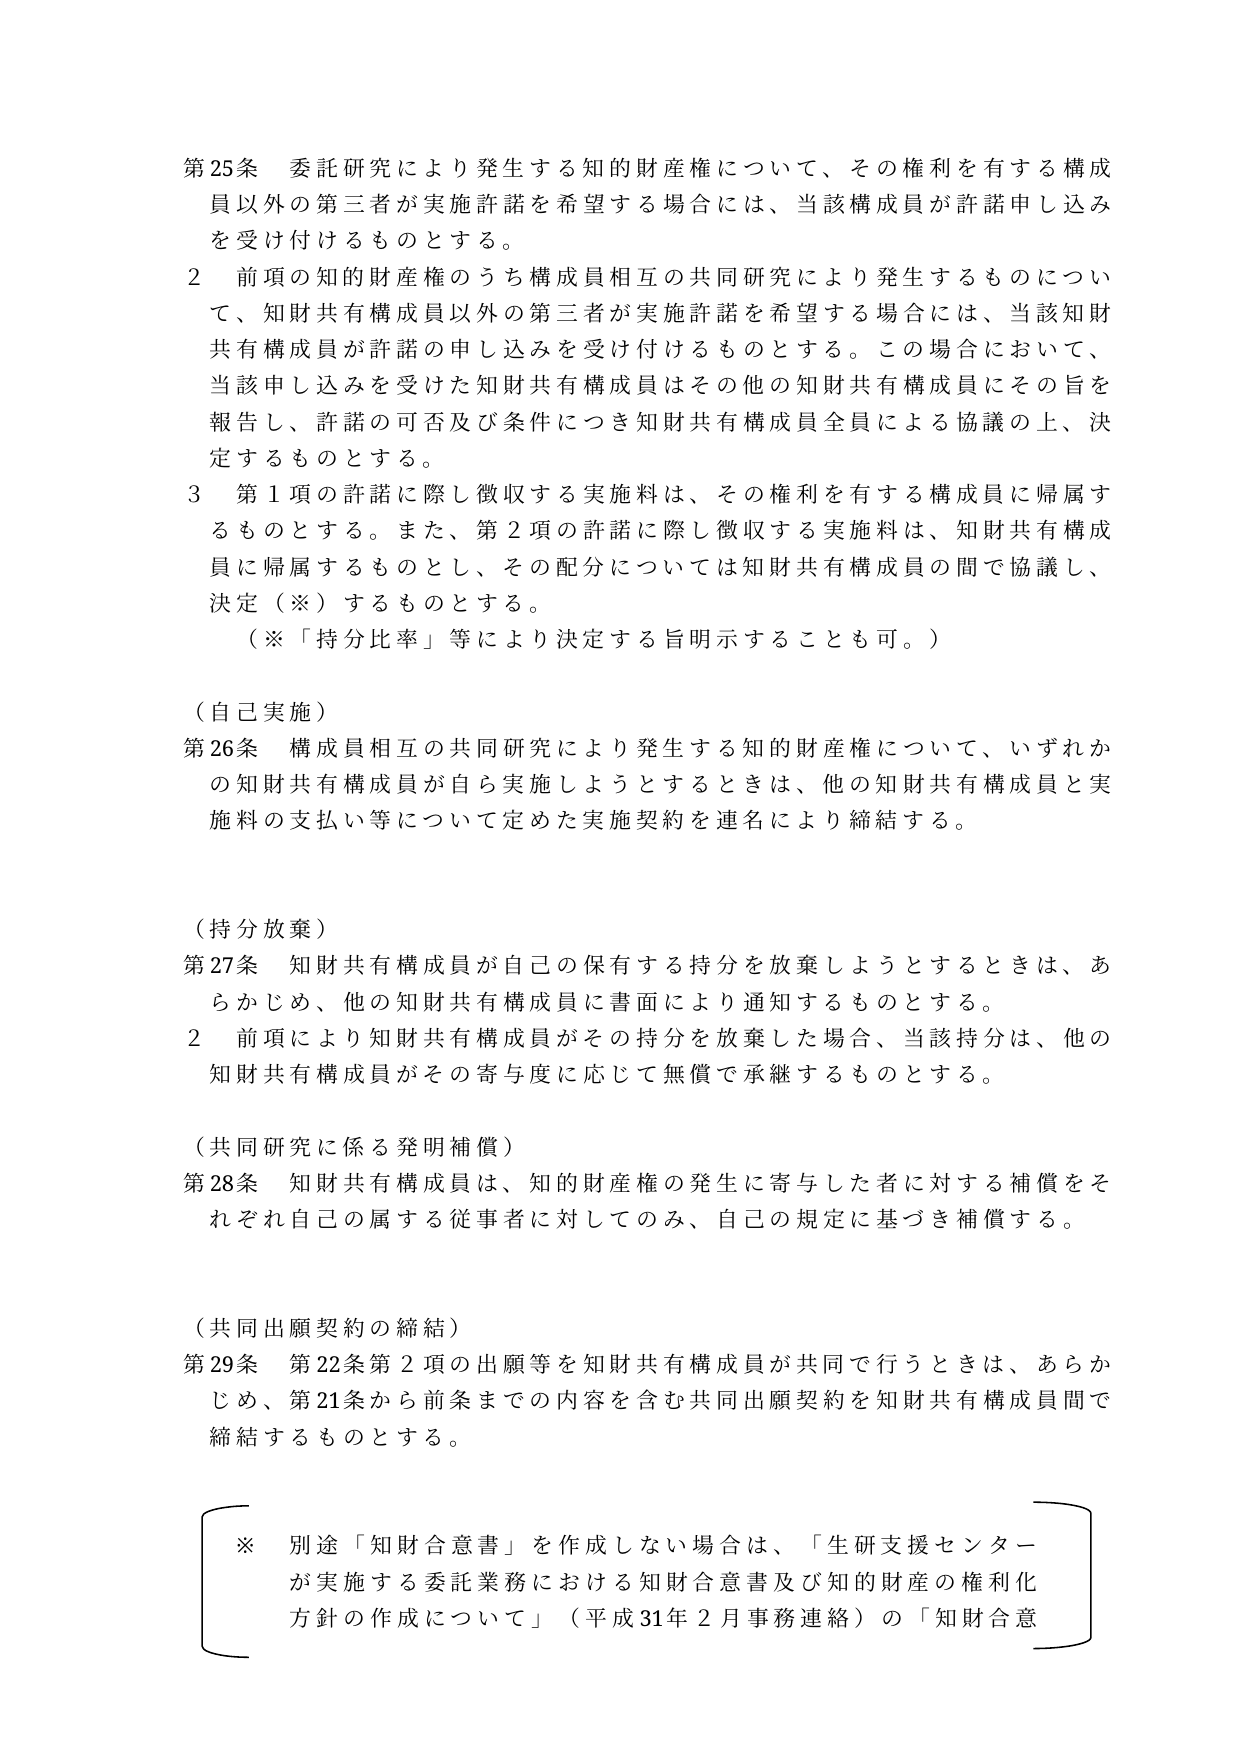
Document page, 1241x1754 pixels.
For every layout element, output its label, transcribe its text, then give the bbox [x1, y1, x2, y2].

text ３ 第１項の許諾に際し徴収する実施料は、その権利を有する構成員に帰属するものとする。また、第２項の許諾に際し徴収する実施料は、知財共有構成員に帰属するものとし、その配分については知財共有構成員の間で協議し、決定（※）するものとする。 [183, 475, 1116, 620]
text （共同研究に係る発明補償） [183, 1127, 1116, 1164]
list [230, 1526, 1043, 1635]
text ２ 前項の知的財産権のうち構成員相互の共同研究により発生するものについて、知財共有構成員以外の第三者が実施許諾を希望する場合には、当該知財共有構成員が許諾の申し込みを受け付けるものとする。この場合において、当該申し込みを受けた知財共有構成員はその他の知財共有構成員にその旨を報告し、許諾の可否及び条件につき知財共有構成員全員による協議の上、決定するものとする。 [183, 257, 1116, 475]
text 第27条 知財共有構成員が自己の保有する持分を放棄しようとするときは、あらかじめ、他の知財共有構成員に書面により通知するものとする。 [183, 946, 1116, 1019]
text 第26条 構成員相互の共同研究により発生する知的財産権について、いずれかの知財共有構成員が自ら実施しようとするときは、他の知財共有構成員と実施料の支払い等について定めた実施契約を連名により締結する。 [183, 729, 1116, 837]
text 第28条 知財共有構成員は、知的財産権の発生に寄与した者に対する補償をそれぞれ自己の属する従事者に対してのみ、自己の規定に基づき補償する。 [183, 1164, 1116, 1236]
text （持分放棄） [183, 910, 1116, 946]
text 第25条 委託研究により発生する知的財産権について、その権利を有する構成員以外の第三者が実施許諾を希望する場合には、当該構成員が許諾申し込みを受け付けるものとする。 [183, 149, 1116, 257]
text （※「持分比率」等により決定する旨明示することも可。） [183, 620, 1116, 656]
text ２ 前項により知財共有構成員がその持分を放棄した場合、当該持分は、他の知財共有構成員がその寄与度に応じて無償で承継するものとする。 [183, 1019, 1116, 1091]
text 第29条 第22条第２項の出願等を知財共有構成員が共同で行うときは、あらかじめ、第21条から前条までの内容を含む共同出願契約を知財共有構成員間で締結するものとする。 [183, 1345, 1116, 1454]
text （共同出願契約の締結） [183, 1309, 1116, 1345]
text （自己実施） [183, 692, 1116, 729]
